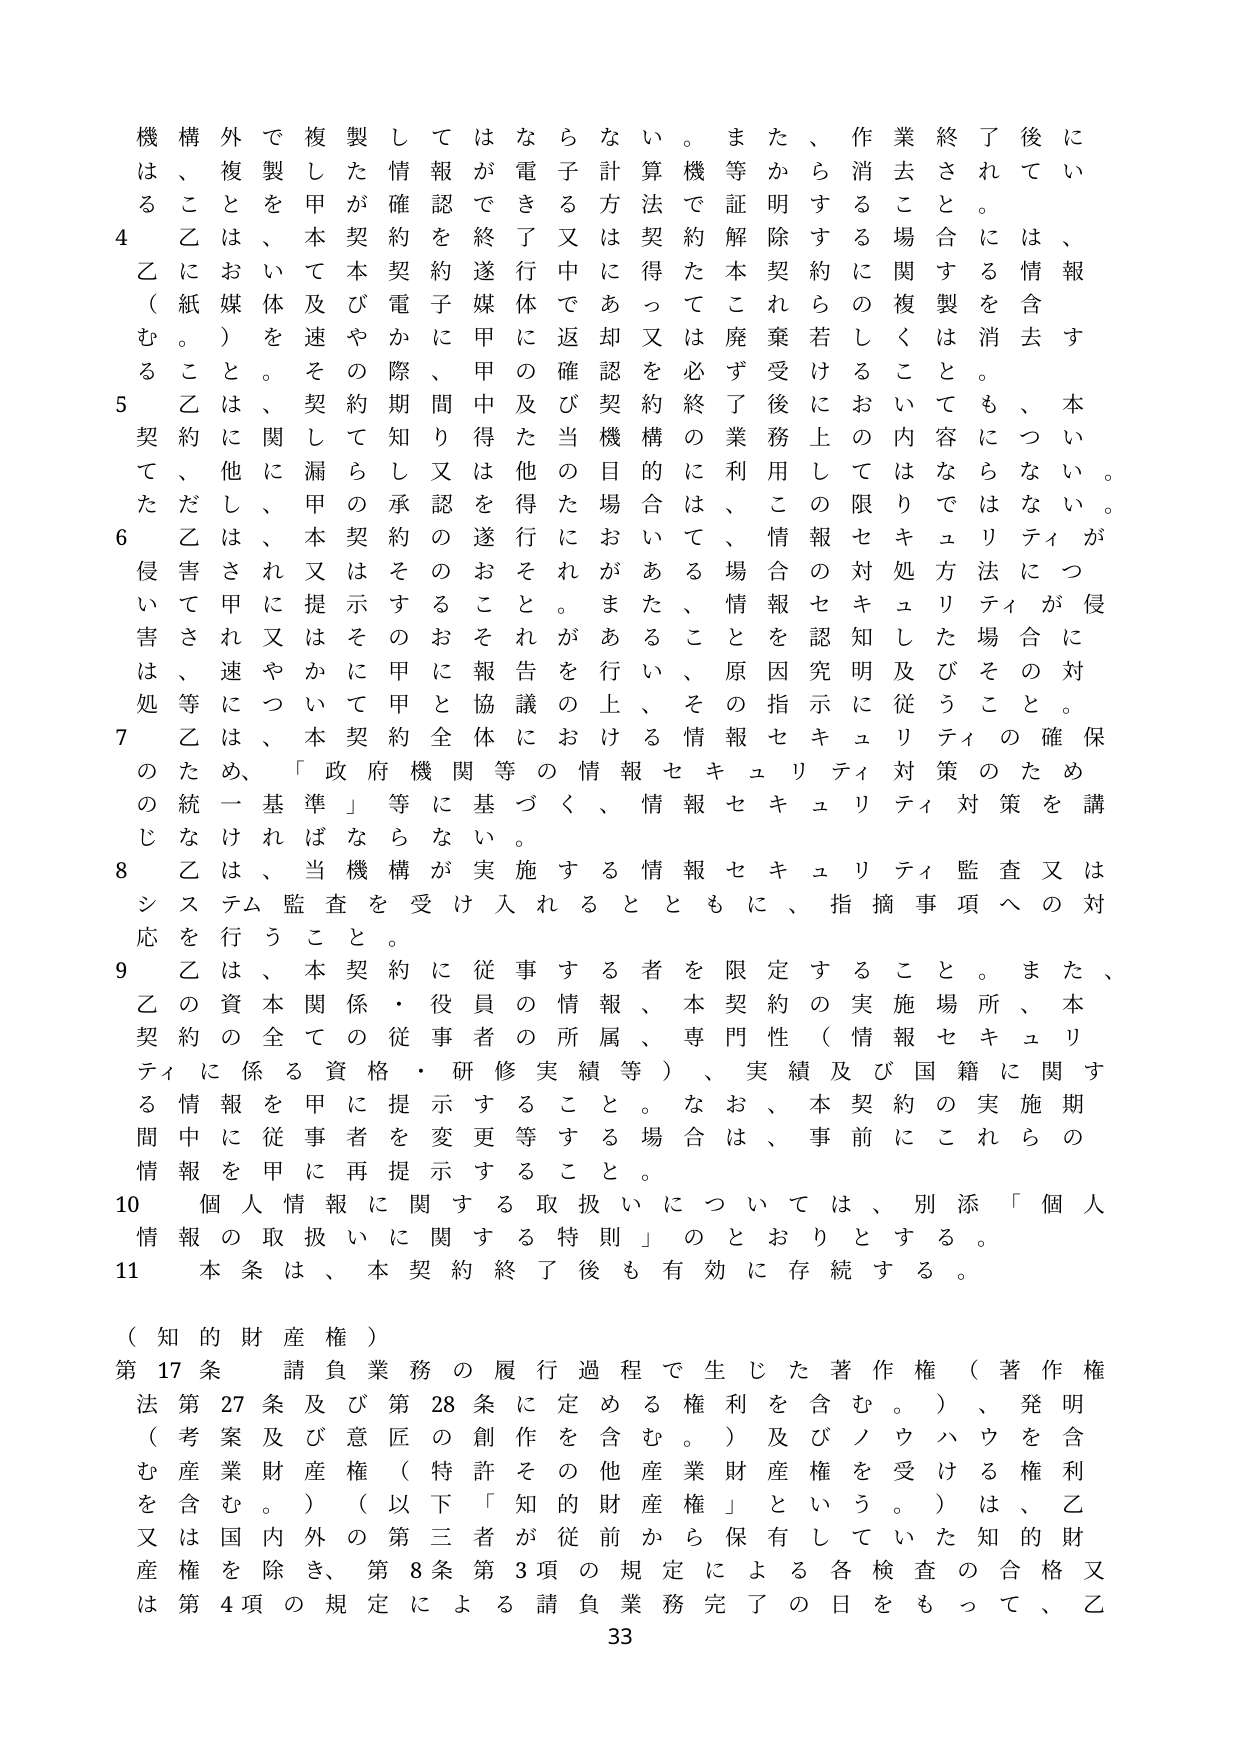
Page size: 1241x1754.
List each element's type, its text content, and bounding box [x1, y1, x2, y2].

text 8 乙は、当機構が実施する情報セキュリティ監査又はシステム監査を受け入れるとともに、指摘事項への対応を行うこと。 [115, 853, 1134, 953]
text 7 乙は、本契約全体における情報セキュリティの確保のため、「政府機関等の情報セキュリティ対策のための統一基準」等に基づく、情報セキュリティ対策を講じなければならない。 [115, 719, 1134, 853]
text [115, 119, 1134, 219]
text 4 乙は、本契約を終了又は契約解除する場合には、乙において本契約遂行中に得た本契約に関する情報（紙媒体及び電子媒体であってこれらの複製を含む。）を速やかに甲に返却又は廃棄若しくは消去すること。その際、甲の確認を必ず受けること。 [115, 219, 1134, 386]
text 11 本条は、本契約終了後も有効に存続する。 [115, 1253, 1134, 1286]
text 9 乙は、本契約に従事する者を限定すること。また、乙の資本関係・役員の情報、本契約の実施場所、本契約の全ての従事者の所属、専門性（情報セキュリティに係る資格・研修実績等）、実績及び国籍に関する情報を甲に提示すること。なお、本契約の実施期間中に従事者を変更等する場合は、事前にこれらの情報を甲に再提示すること。 [115, 953, 1134, 1186]
text 6 乙は、本契約の遂行において、情報セキュリティが侵害され又はそのおそれがある場合の対処方法について甲に提示すること。また、情報セキュリティが侵害され又はそのおそれがあることを認知した場合には、速やかに甲に報告を行い、原因究明及びその対処等について甲と協議の上、その指示に従うこと。 [115, 519, 1134, 719]
text 10 個人情報に関する取扱いについては、別添「個人情報の取扱いに関する特則」のとおりとする。 [115, 1186, 1134, 1253]
text （知的財産権） [115, 1319, 1134, 1353]
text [115, 1353, 1134, 1619]
text 5 乙は、契約期間中及び契約終了後においても、本契約に関して知り得た当機構の業務上の内容について、他に漏らし又は他の目的に利用してはならない。ただし、甲の承認を得た場合は、この限りではない。 [115, 386, 1134, 519]
